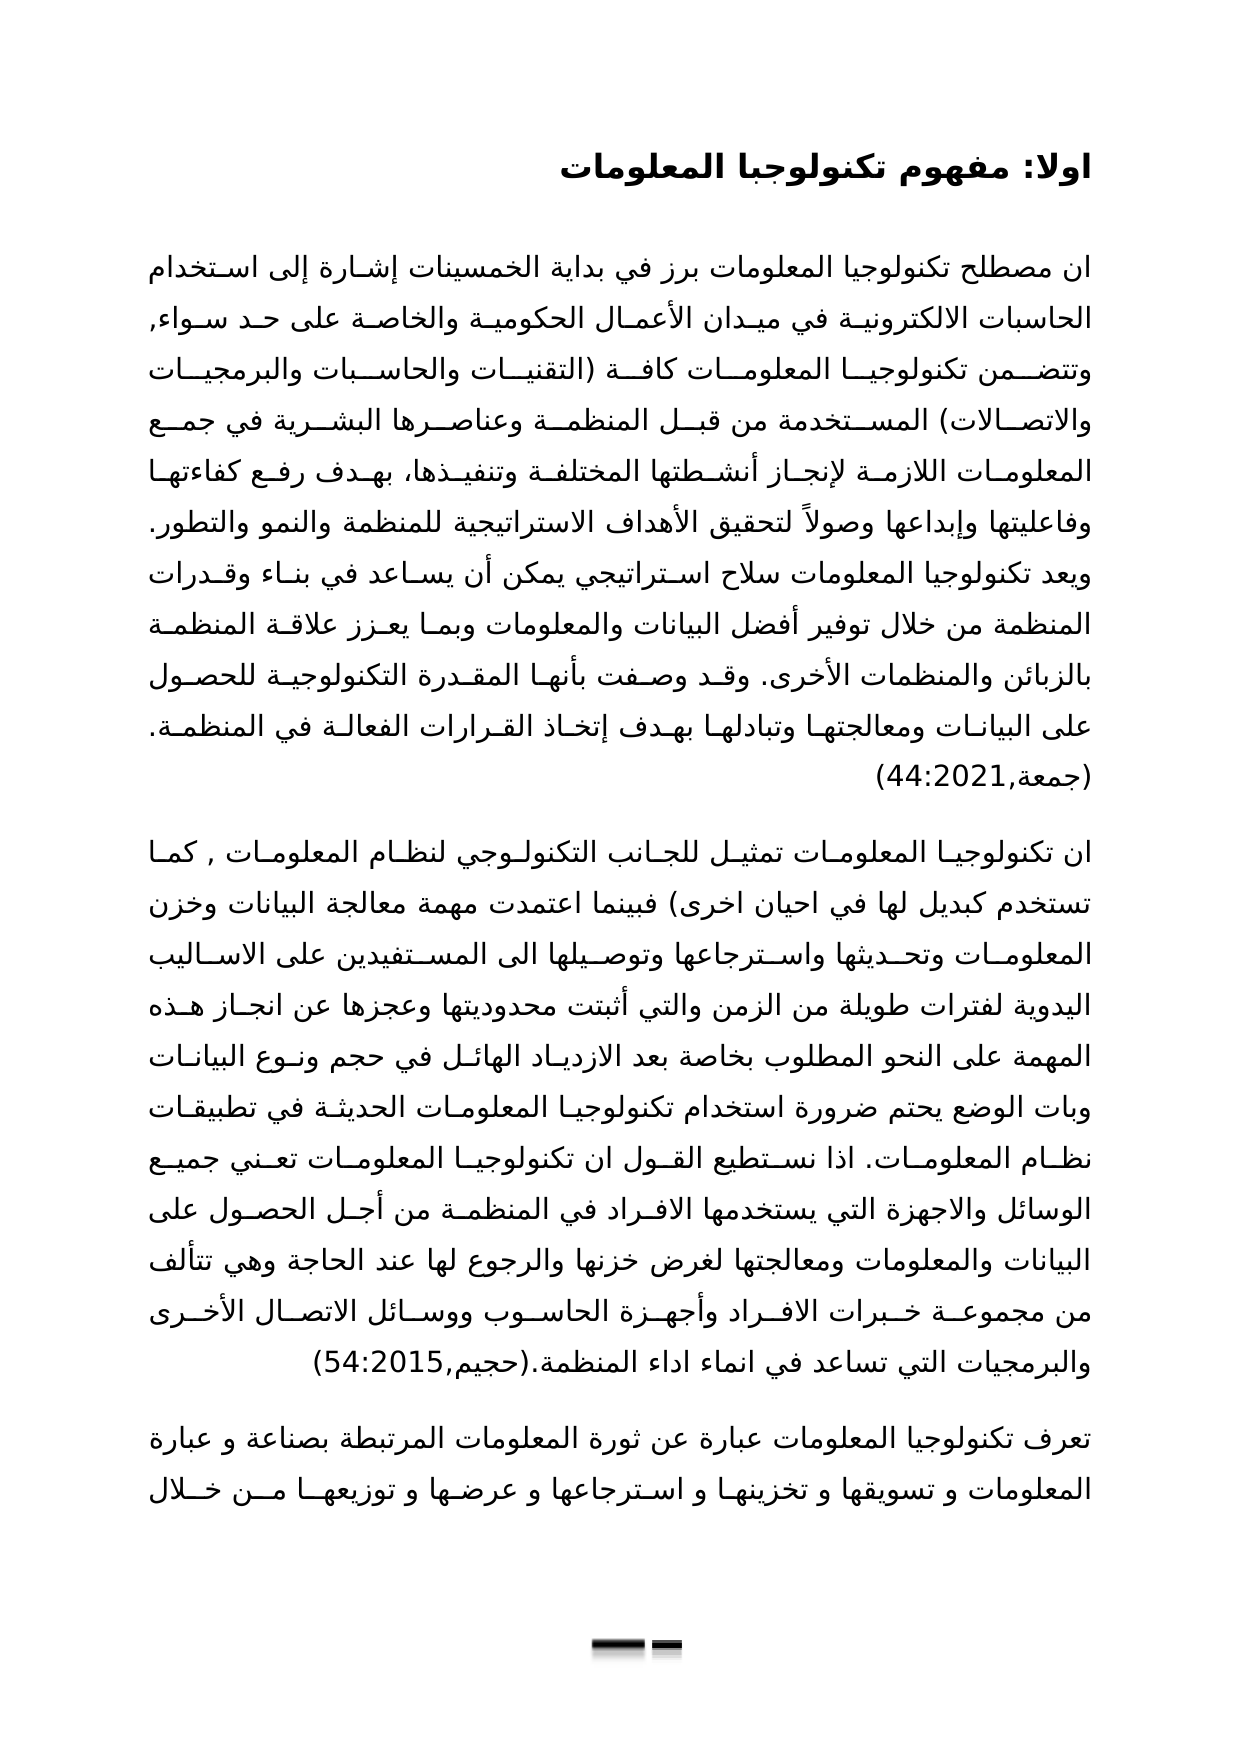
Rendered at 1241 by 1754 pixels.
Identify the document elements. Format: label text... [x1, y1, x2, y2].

text ان مصطلح تكنولوجيا المعلومات برز في بداية الخمسينات إشارة إلى استخدام الحاسبات الالكترونية في ميدان الأعمال الحكومية والخاصة على حد سواء, وتتضمن تكنولوجيا المعلومات كافة (التقنيات والحاسبات والبرمجيات والاتصالات) المستخدمة من قبل المنظمة وعناصرها البشرية في جمع المعلومات اللازمة لإنجاز أنشطتها المختلفة وتنفيذها، بهدف رفع كفاءتها وفاعليتها وإبداعها وصولاً لتحقيق الأهداف الاستراتيجية للمنظمة والنمو والتطور. ويعد تكنولوجيا المعلومات سلاح استراتيجي يمكن أن يساعد في بناء وقدرات المنظمة من خلال توفير أفضل البيانات والمعلومات وبما يعزز علاقة المنظمة بالزبائن والمنظمات الأخرى. وقد وصفت بأنها المقدرة التكنولوجية للحصول على البيانات ومعالجتها وتبادلها بهدف إتخاذ القرارات الفعالة في المنظمة.(جمعة,44:2021) [148, 250, 1092, 794]
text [148, 1421, 1092, 1506]
text ان تكنولوجيا المعلومات تمثيل للجانب التكنولوجي لنظام المعلومات , كما تستخدم كبديل لها في احيان اخرى) فبينما اعتمدت مهمة معالجة البيانات وخزن المعلومات وتحديثها واسترجاعها وتوصيلها الى المستفيدين على الاساليب اليدوية لفترات طويلة من الزمن والتي أثبتت محدوديتها وعجزها عن انجاز هذه المهمة على النحو المطلوب بخاصة بعد الازدياد الهائل في حجم ونوع البيانات وبات الوضع يحتم ضرورة استخدام تكنولوجيا المعلومات الحديثة في تطبيقات نظام المعلومات. اذا نستطيع القول ان تكنولوجيا المعلومات تعني جميع الوسائل والاجهزة التي يستخدمها الافراد في المنظمة من أجل الحصول على البيانات والمعلومات ومعالجتها لغرض خزنها والرجوع لها عند الحاجة وهي تتألف من مجموعة خبرات الافراد وأجهزة الحاسوب ووسائل الاتصال الأخرى والبرمجيات التي تساعد في انماء اداء المنظمة.(حجيم,54:2015) [148, 836, 1092, 1379]
text اولا: مفهوم تكنولوجبا المعلومات [148, 148, 1092, 187]
